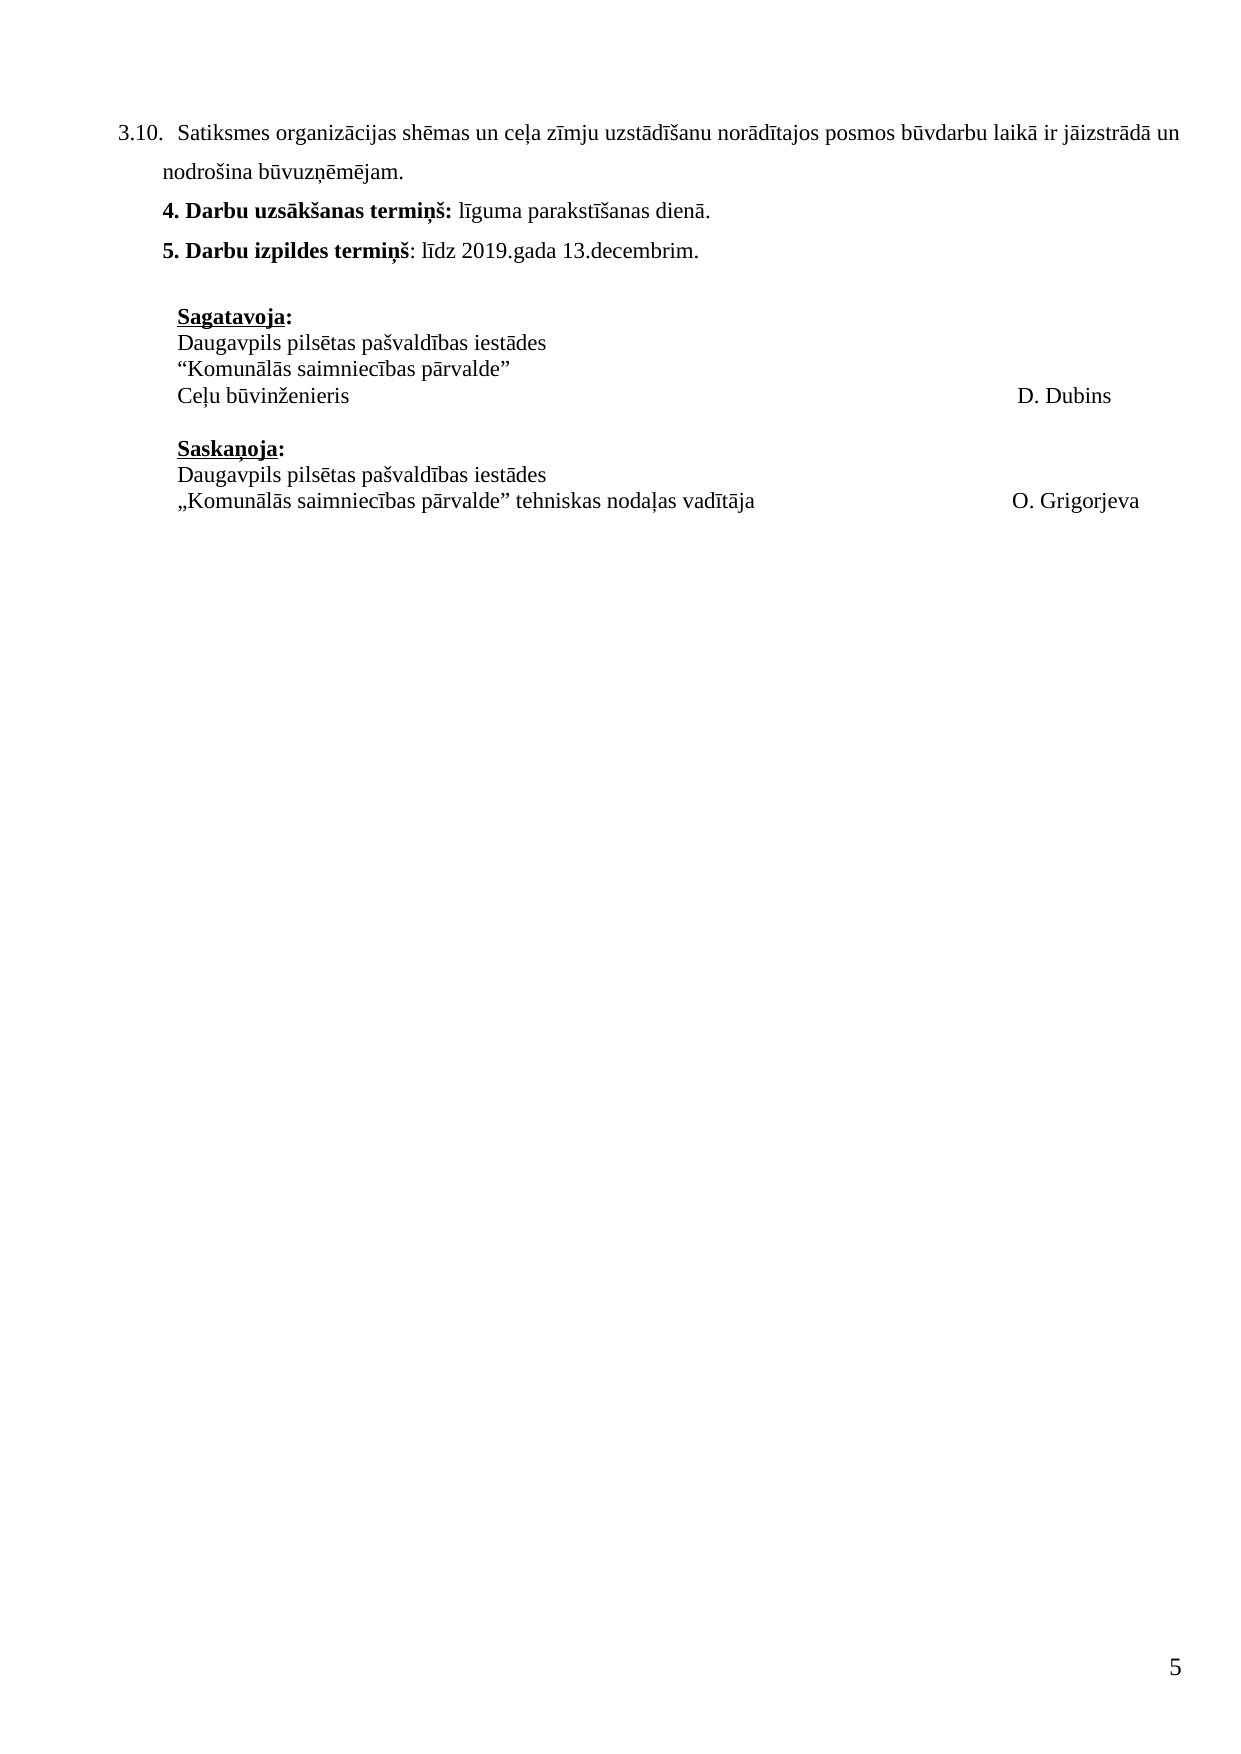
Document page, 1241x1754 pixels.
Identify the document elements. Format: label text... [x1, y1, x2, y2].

text Sagatavoja: [177, 303, 1182, 329]
text Saskaņoja: [177, 434, 1182, 461]
text 5. Darbu izpildes termiņš: līdz 2019.gada 13.decembrim. [162, 237, 1182, 263]
list Satiksmes organizācijas shēmas un ceļa zīmju uzstādīšanu norādītajos posmos būvdarbu laikā ir jāizstrādā un nodrošina būvuzņēmējam. [118, 118, 1182, 184]
text Ceļu būvinženieris D. Dubins [177, 382, 1182, 408]
text Daugavpils pilsētas pašvaldības iestādes [177, 461, 1182, 487]
text 4. Darbu uzsākšanas termiņš: līguma parakstīšanas dienā. [162, 197, 1182, 224]
text “Komunālās saimniecības pārvalde” [177, 356, 1182, 382]
text „Komunālās saimniecības pārvalde” tehniskas nodaļas vadītāja O. Grigorjeva [177, 487, 1182, 514]
text Daugavpils pilsētas pašvaldības iestādes [177, 329, 1182, 356]
